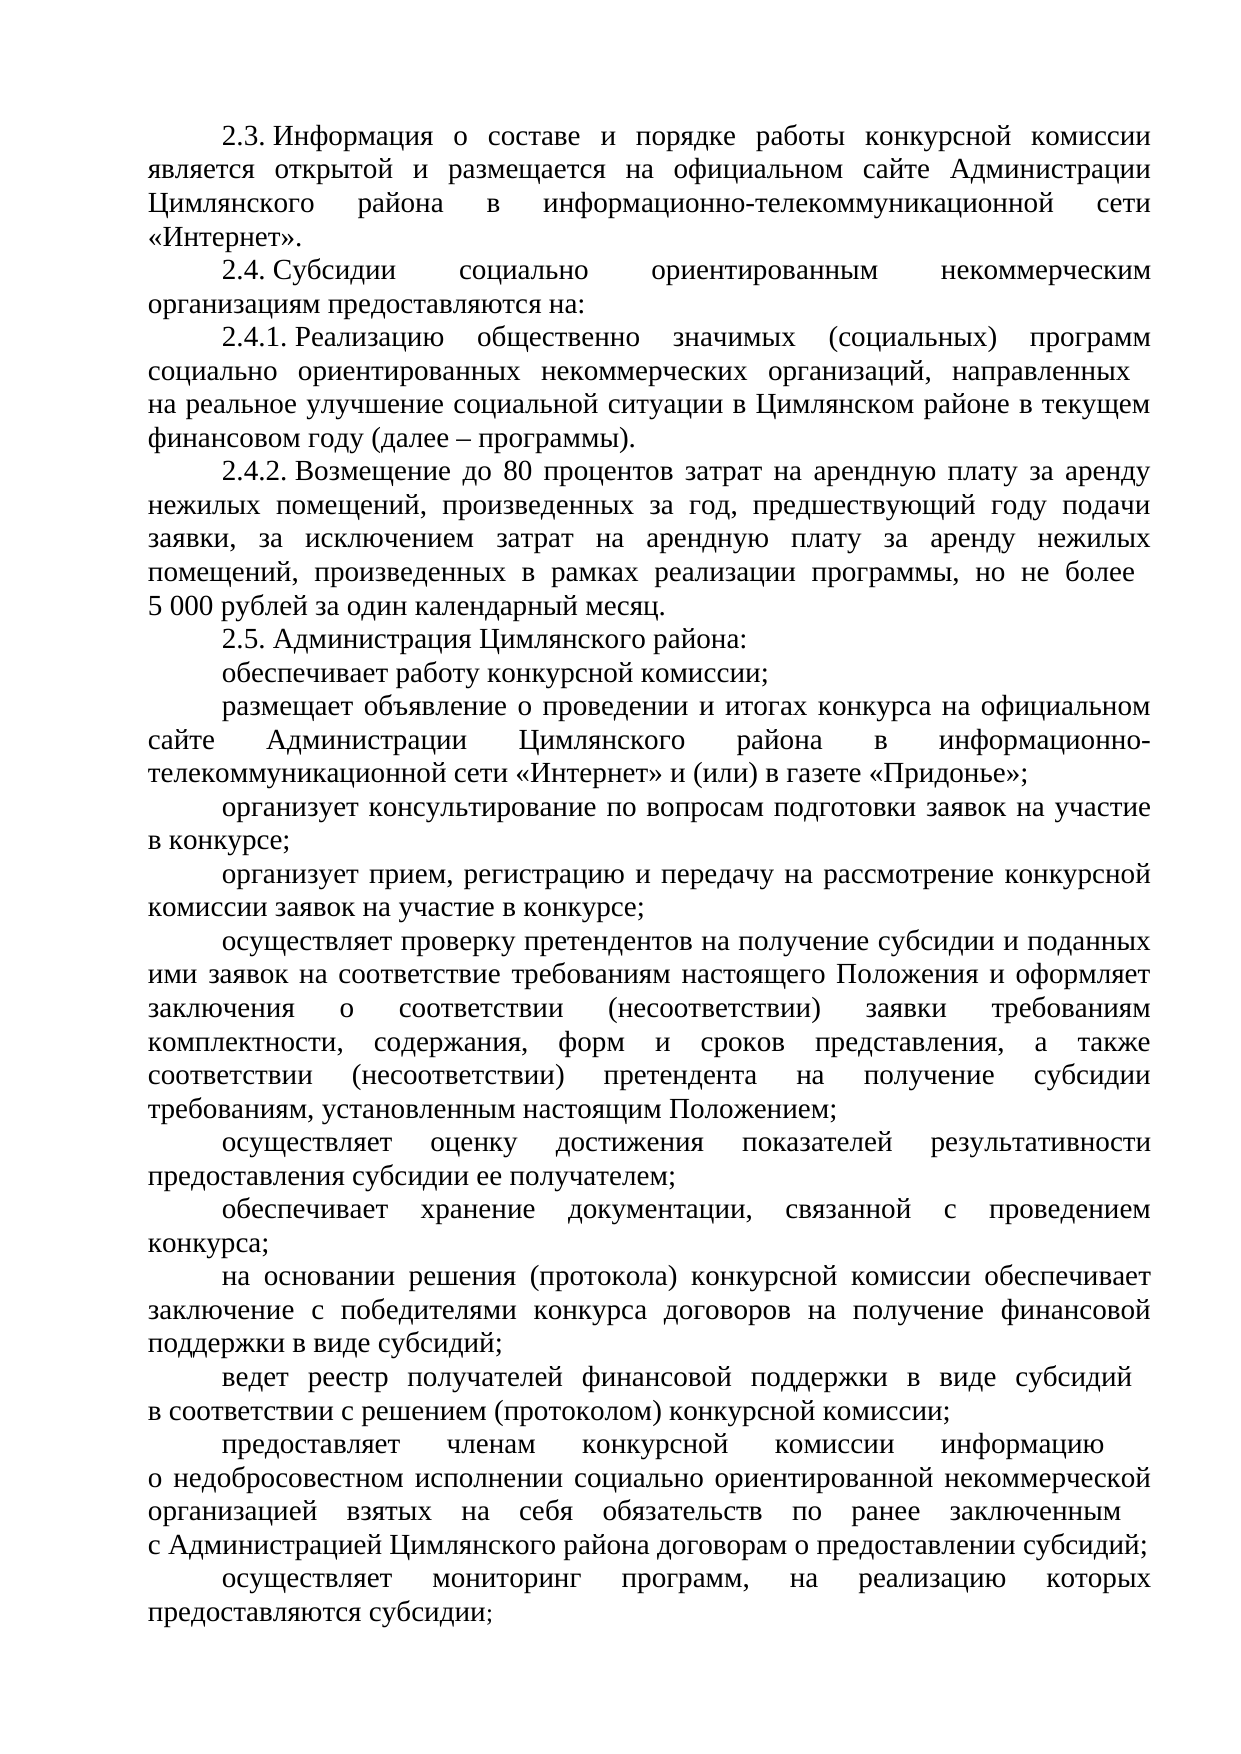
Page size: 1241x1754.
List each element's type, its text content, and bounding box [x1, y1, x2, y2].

text осуществляет оценку достижения показателей результативности предоставления субсидии ее получателем; [148, 1124, 1152, 1191]
text 2.5. Администрация Цимлянского района: [148, 621, 1152, 655]
text на основании решения (протокола) конкурсной комиссии обеспечивает заключение с победителями конкурса договоров на получение финансовой поддержки в виде субсидий; [148, 1258, 1152, 1359]
text 2.4.2. Возмещение до 80 процентов затрат на арендную плату за аренду нежилых помещений, произведенных за год, предшествующий году подачи заявки, за исключением затрат на арендную плату за аренду нежилых помещений, произведенных в рамках реализации программы, но не более 5 000 рублей за один календарный месяц. [148, 453, 1152, 621]
text обеспечивает хранение документации, связанной с проведением конкурса; [148, 1191, 1152, 1258]
text 2.3. Информация о составе и порядке работы конкурсной комиссии является открытой и размещается на официальном сайте Администрации Цимлянского района в информационно-телекоммуникационной сети «Интернет». [148, 118, 1152, 252]
text предоставляет членам конкурсной комиссии информацию о недобросовестном исполнении социально ориентированной некоммерческой организацией взятых на себя обязательств по ранее заключенным с Администрацией Цимлянского района договорам о предоставлении субсидий; [148, 1426, 1152, 1560]
text ведет реестр получателей финансовой поддержки в виде субсидий в соответствии с решением (протоколом) конкурсной комиссии; [148, 1359, 1152, 1426]
text 2.4.1. Реализацию общественно значимых (социальных) программ социально ориентированных некоммерческих организаций, направленных на реальное улучшение социальной ситуации в Цимлянском районе в текущем финансовом году (далее – программы). [148, 319, 1152, 453]
text обеспечивает работу конкурсной комиссии; [148, 655, 1152, 688]
text организует прием, регистрацию и передачу на рассмотрение конкурсной комиссии заявок на участие в конкурсе; [148, 856, 1152, 923]
text осуществляет мониторинг программ, на реализацию которых предоставляются субсидии; [148, 1560, 1152, 1627]
text осуществляет проверку претендентов на получение субсидии и поданных ими заявок на соответствие требованиям настоящего Положения и оформляет заключения о соответствии (несоответствии) заявки требованиям комплектности, содержания, форм и сроков представления, а также соответствии (несоответствии) претендента на получение субсидии требованиям, установленным настоящим Положением; [148, 923, 1152, 1124]
text 2.4. Субсидии социально ориентированным некоммерческим организациям предоставляются на: [148, 252, 1152, 319]
text размещает объявление о проведении и итогах конкурса на официальном сайте Администрации Цимлянского района в информационно-телекоммуникационной сети «Интернет» и (или) в газете «Придонье»; [148, 688, 1152, 789]
text организует консультирование по вопросам подготовки заявок на участие в конкурсе; [148, 789, 1152, 856]
